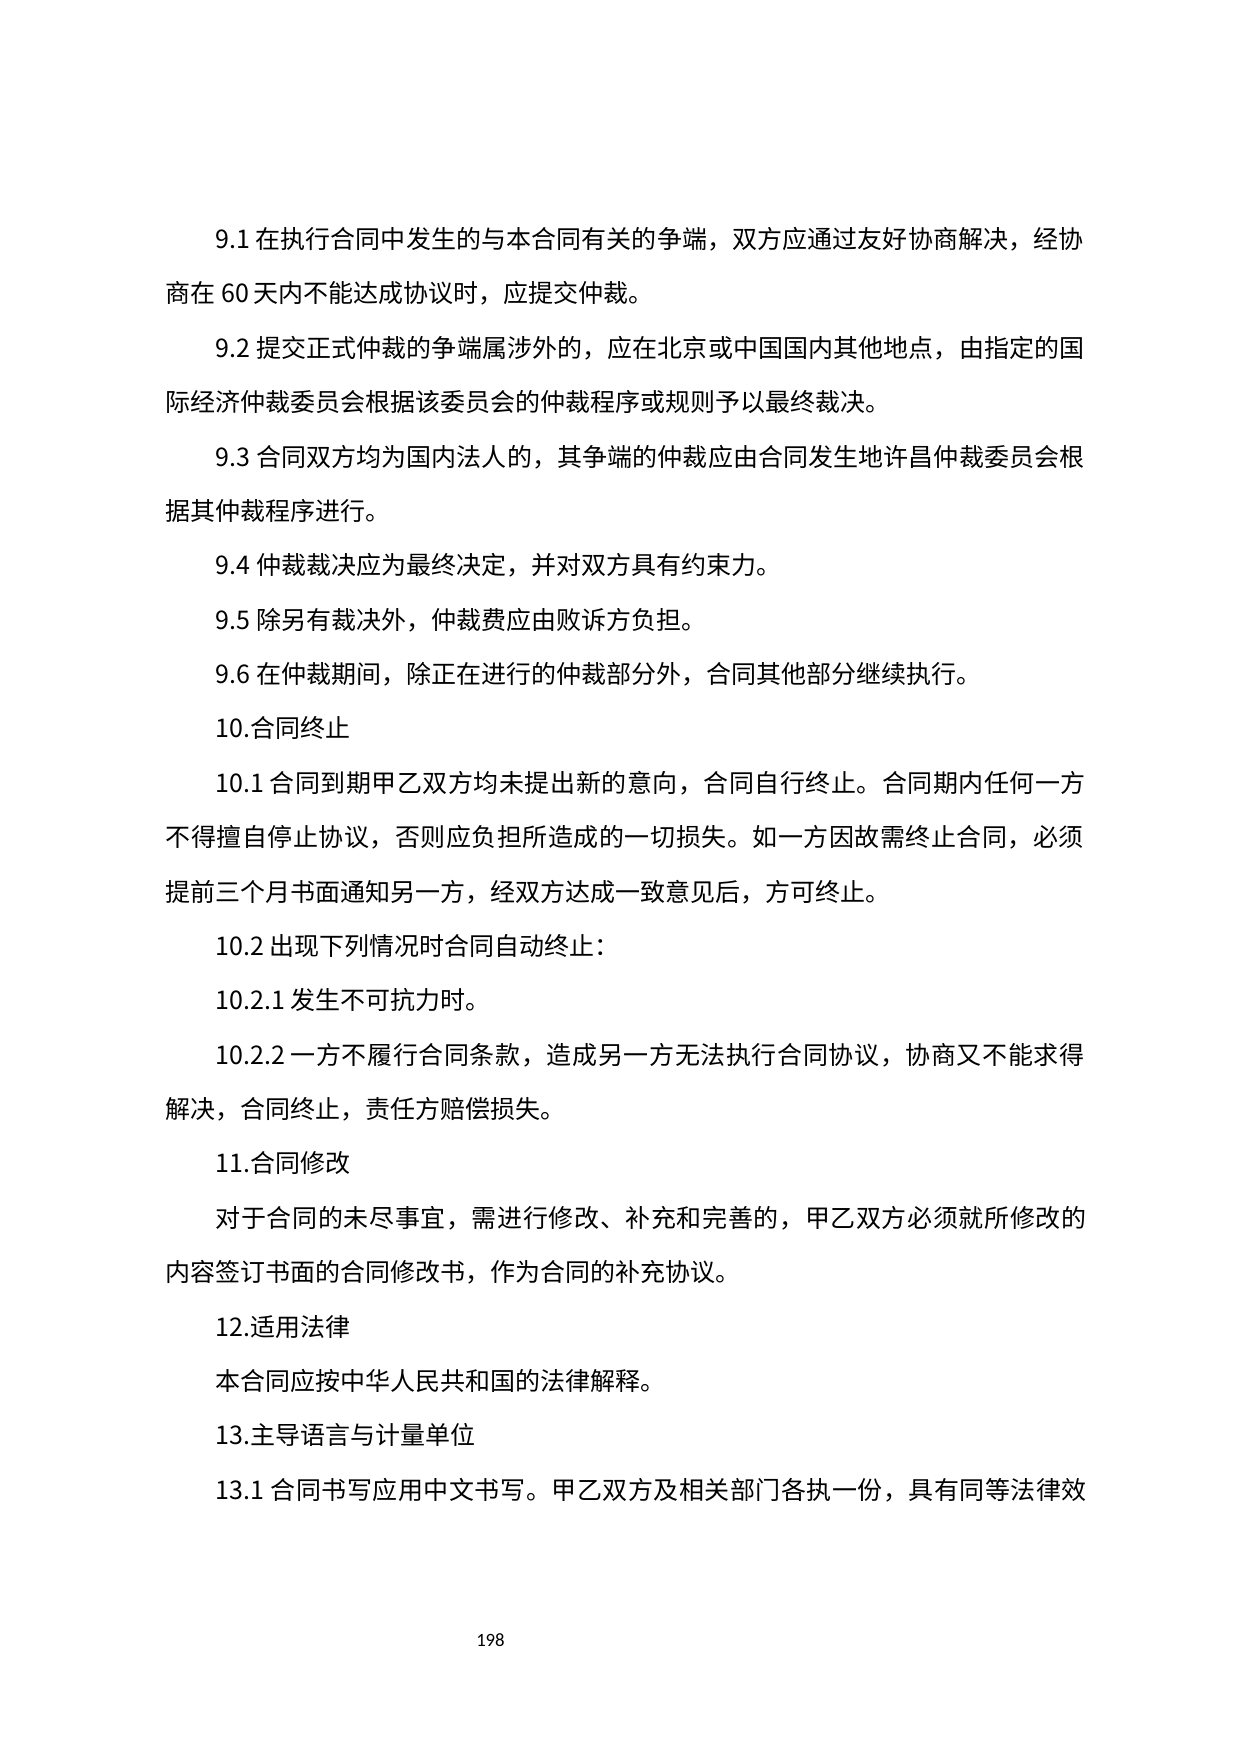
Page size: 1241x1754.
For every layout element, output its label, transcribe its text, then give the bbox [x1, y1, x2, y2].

text 9.1在执行合同中发生的与本合同有关的争端，双方应通过友好协商解决，经协商在 60天内不能达成协议时，应提交仲裁。 [165, 219, 1087, 310]
text 9.3 合同双方均为国内法人的，其争端的仲裁应由合同发生地许昌仲裁委员会根据其仲裁程序进行。 [165, 437, 1087, 528]
text 9.5 除另有裁决外，仲裁费应由败诉方负担。 [165, 600, 1087, 636]
text 10.2.2一方不履行合同条款，造成另一方无法执行合同协议，协商又不能求得解决，合同终止，责任方赔偿损失。 [165, 1035, 1087, 1126]
text 10.2.1发生不可抗力时。 [165, 981, 1087, 1017]
text 本合同应按中华人民共和国的法律解释。 [165, 1361, 1087, 1398]
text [165, 1470, 1087, 1506]
text 对于合同的未尽事宜，需进行修改、补充和完善的，甲乙双方必须就所修改的内容签订书面的合同修改书，作为合同的补充协议。 [165, 1198, 1087, 1289]
text 11.合同修改 [165, 1144, 1087, 1180]
text 9.6 在仲裁期间，除正在进行的仲裁部分外，合同其他部分继续执行。 [165, 654, 1087, 691]
text 10.合同终止 [165, 709, 1087, 745]
text 10.2 出现下列情况时合同自动终止： [165, 926, 1087, 963]
text 9.2 提交正式仲裁的争端属涉外的，应在北京或中国国内其他地点，由指定的国际经济仲裁委员会根据该委员会的仲裁程序或规则予以最终裁决。 [165, 328, 1087, 419]
text 9.4 仲裁裁决应为最终决定，并对双方具有约束力。 [165, 546, 1087, 582]
text 13.主导语言与计量单位 [165, 1416, 1087, 1452]
text 10.1合同到期甲乙双方均未提出新的意向，合同自行终止。合同期内任何一方不得擅自停止协议，否则应负担所造成的一切损失。如一方因故需终止合同，必须提前三个月书面通知另一方，经双方达成一致意见后，方可终止。 [165, 763, 1087, 908]
text 12.适用法律 [165, 1307, 1087, 1343]
